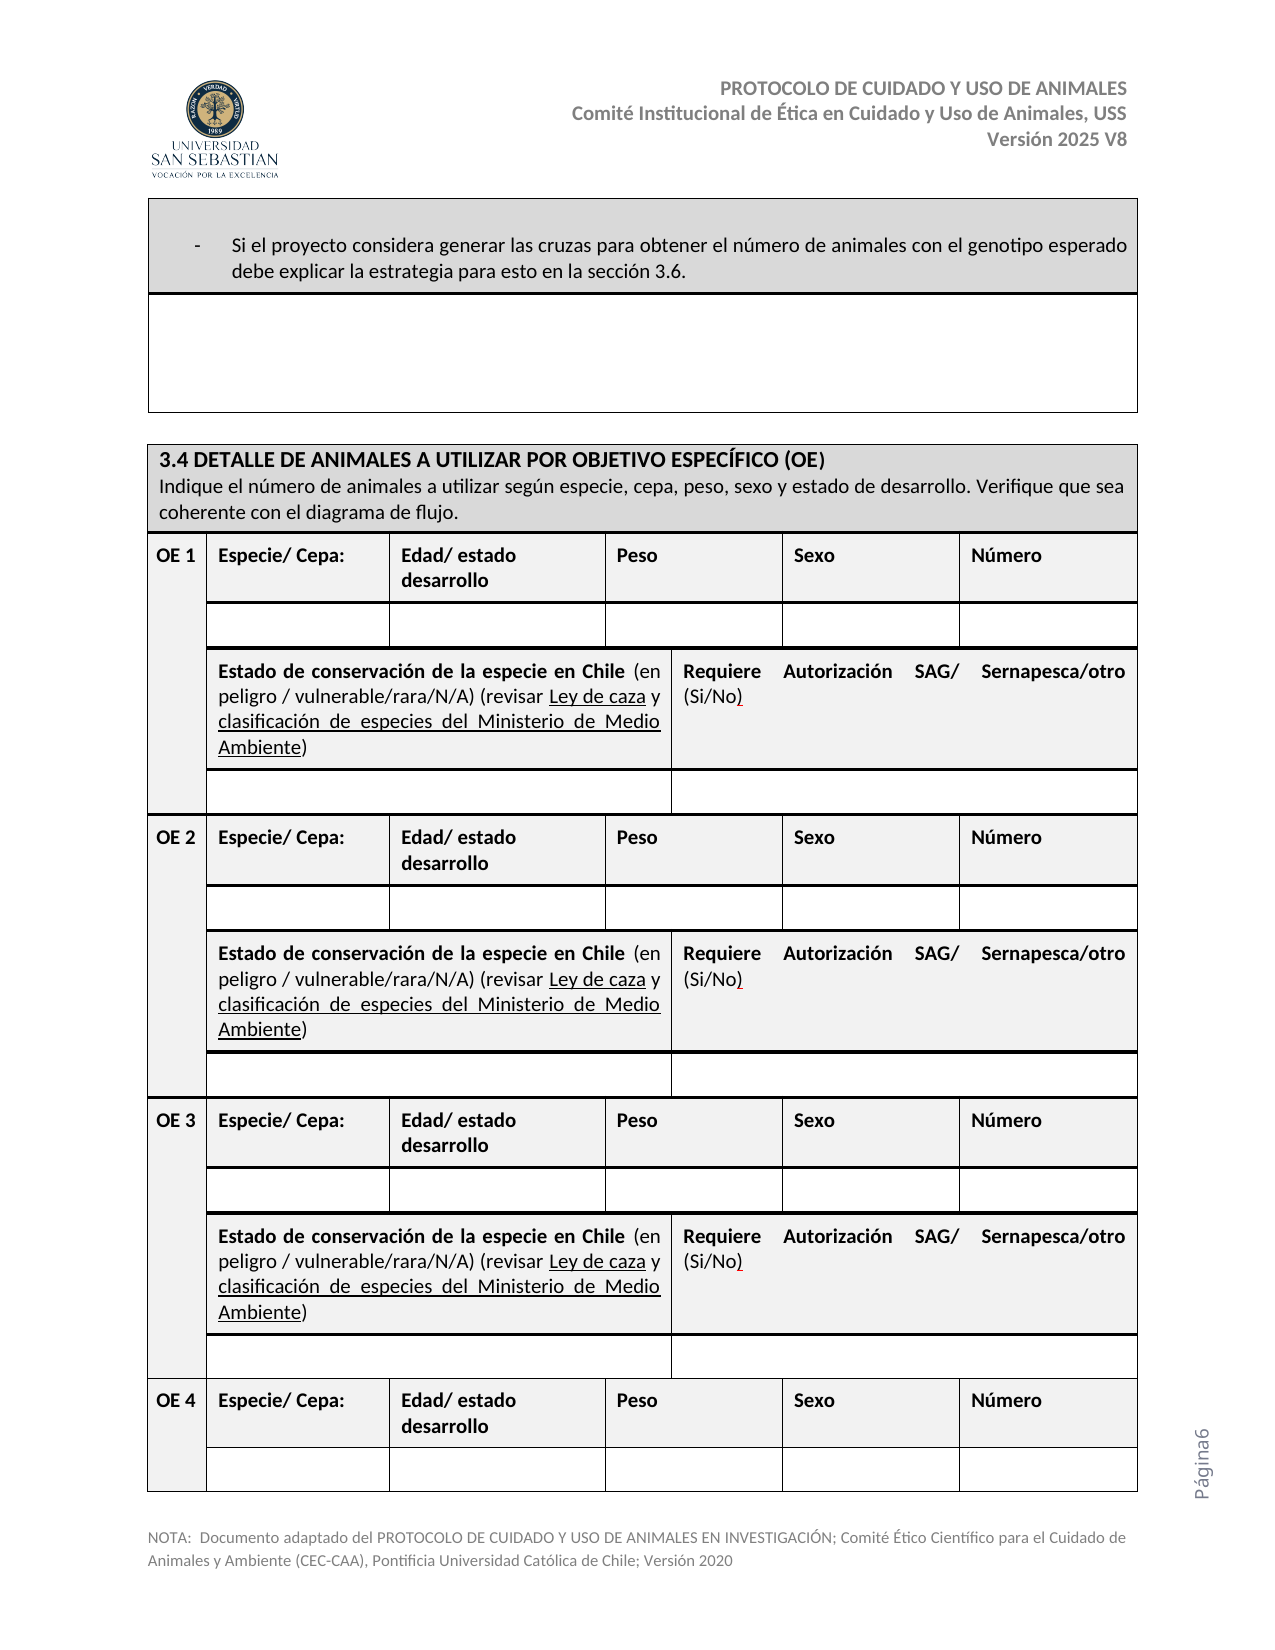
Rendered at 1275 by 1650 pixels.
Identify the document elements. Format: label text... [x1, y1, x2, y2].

table_cell [207, 1169, 389, 1211]
table_cell Número [960, 1099, 1137, 1166]
table_cell OE 2 [148, 816, 206, 1096]
table_cell [390, 887, 605, 929]
table_cell [960, 1448, 1137, 1491]
table_cell [783, 887, 959, 929]
table_cell [606, 1169, 782, 1211]
table_cell [783, 1169, 959, 1211]
table_cell Especie/ Cepa: [207, 816, 389, 884]
table_cell Edad/ estado desarrollo [390, 1379, 605, 1447]
table_cell Requiere Autorización SAG/ Sernapesca/otro (Si/No) [672, 932, 1137, 1050]
table_cell Número [960, 534, 1137, 601]
table_cell [672, 1054, 1137, 1096]
table_cell [606, 1448, 782, 1491]
table_cell [207, 604, 389, 646]
table_cell OE 3 [148, 1099, 206, 1378]
table_cell [207, 1448, 389, 1491]
table_cell [960, 1169, 1137, 1211]
table_cell OE 4 [148, 1379, 206, 1491]
table_cell Requiere Autorización SAG/ Sernapesca/otro (Si/No) [672, 1215, 1137, 1333]
table_cell [207, 771, 671, 813]
table_cell Especie/ Cepa: [207, 1379, 389, 1447]
table_cell Sexo [783, 1099, 959, 1166]
table_cell [672, 771, 1137, 813]
table_cell [390, 1448, 605, 1491]
table_cell [783, 604, 959, 646]
table_cell [960, 887, 1137, 929]
table_cell [672, 1336, 1137, 1378]
table_cell [207, 887, 389, 929]
table_cell Sexo [783, 1379, 959, 1447]
table_cell Especie/ Cepa: [207, 1099, 389, 1166]
table_cell Edad/ estado desarrollo [390, 1099, 605, 1166]
table_cell Requiere Autorización SAG/ Sernapesca/otro (Si/No) [672, 650, 1137, 768]
table_cell [207, 1054, 671, 1096]
table_cell [606, 604, 782, 646]
table_cell [783, 1448, 959, 1491]
picture [148, 75, 282, 184]
table_cell Edad/ estado desarrollo [390, 534, 605, 601]
table_cell Número [960, 1379, 1137, 1447]
table_cell [606, 887, 782, 929]
table_header 3.4 DETALLE DE ANIMALES A UTILIZAR POR OBJETIVO ESPECÍFICO (OE) Indique el número de animales a utilizar según especie, cepa, peso, sexo y estado de desarrollo. Verifique que sea coherente con el diagrama de flujo. [148, 445, 1137, 531]
table_cell Número [960, 816, 1137, 884]
table_cell [390, 1169, 605, 1211]
table_cell [390, 604, 605, 646]
table_cell [207, 1336, 671, 1378]
table_cell OE 1 [148, 534, 206, 813]
table_cell Peso [606, 816, 782, 884]
table_cell Peso [606, 534, 782, 601]
table_cell Peso [606, 1099, 782, 1166]
table_cell Sexo [783, 816, 959, 884]
table_cell Especie/ Cepa: [207, 534, 389, 601]
table_cell Sexo [783, 534, 959, 601]
table_cell [960, 604, 1137, 646]
table_cell Peso [606, 1379, 782, 1447]
table_cell Edad/ estado desarrollo [390, 816, 605, 884]
